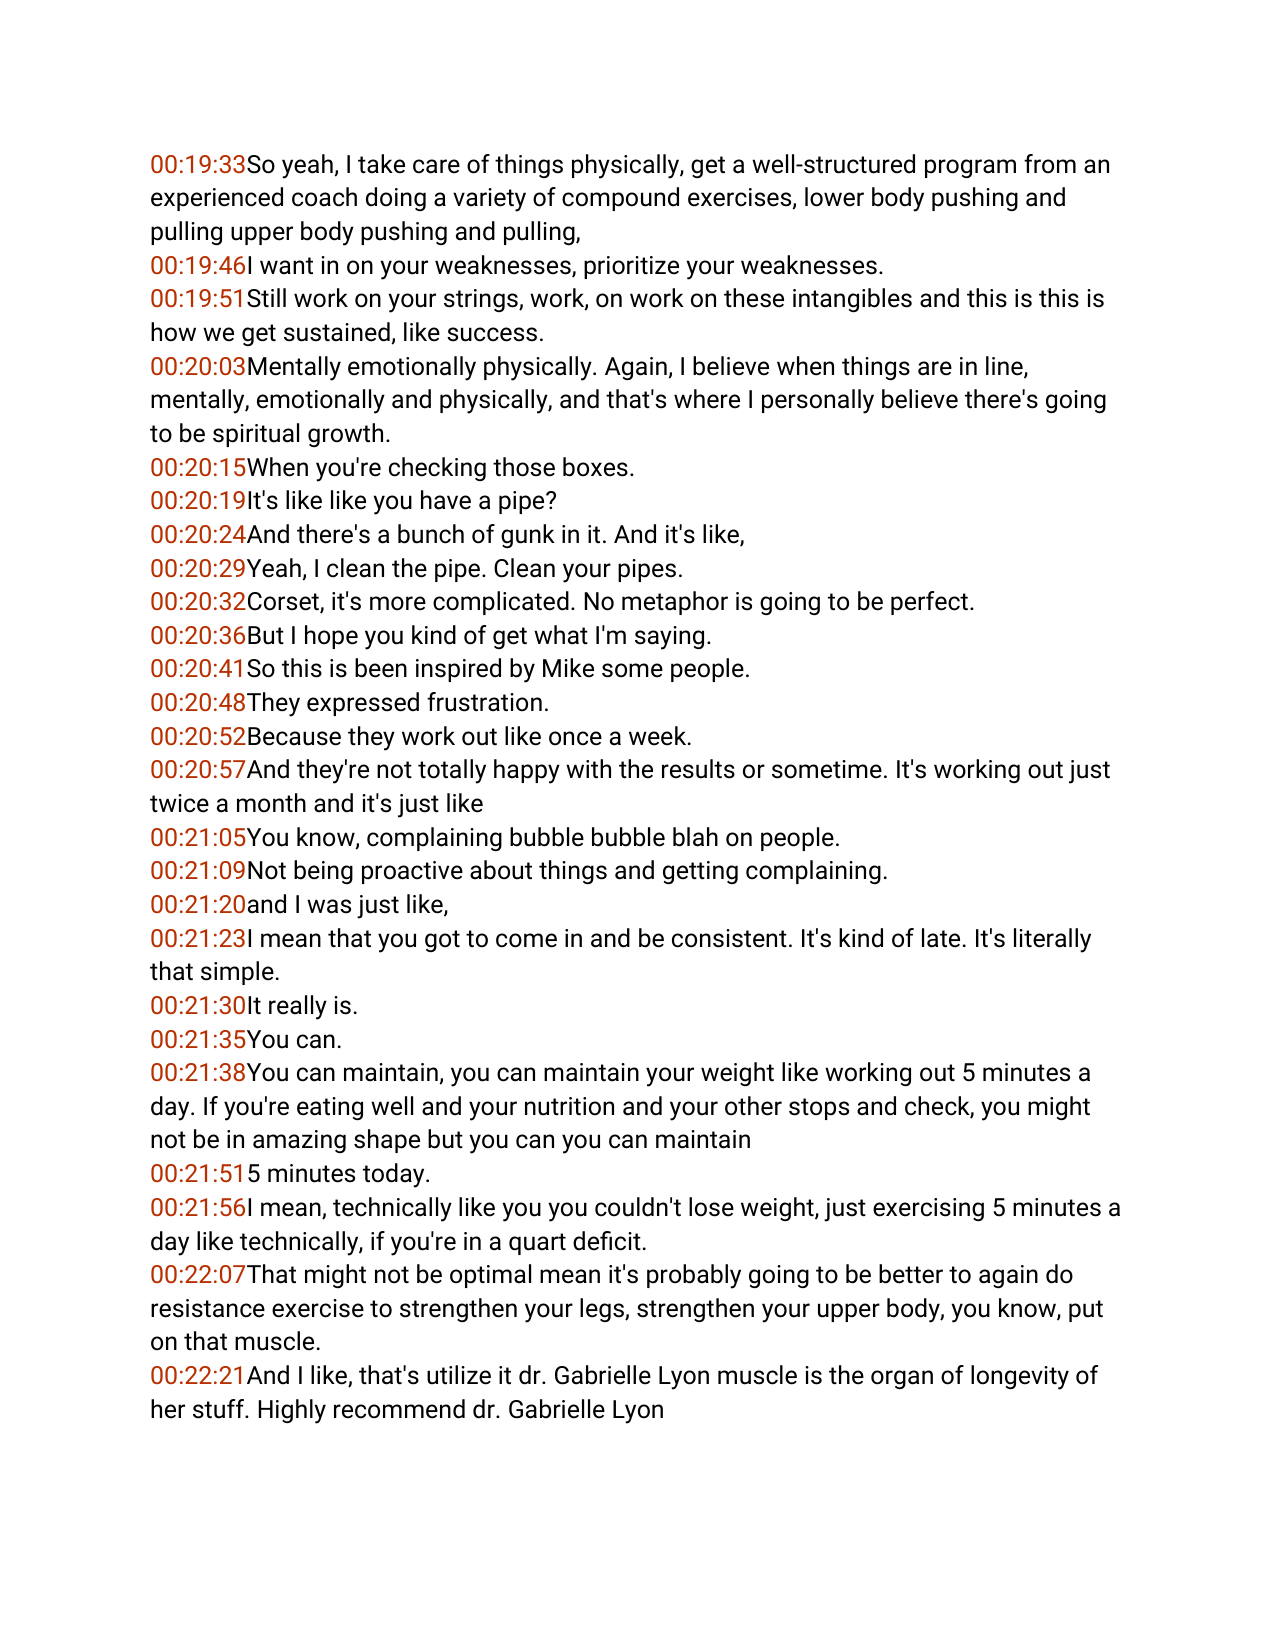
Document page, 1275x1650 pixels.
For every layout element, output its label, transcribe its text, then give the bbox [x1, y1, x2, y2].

text 00:19:51Still work on your strings, work, on work on these intangibles and this is this is how we get sustained, like success. [150, 284, 1125, 347]
text 00:21:35You can. [150, 1025, 1125, 1054]
text 00:21:30It really is. [150, 991, 1125, 1020]
text 00:22:21And I like, that's utilize it dr. Gabrielle Lyon muscle is the organ of longevity of her stuff. Highly recommend dr. Gabrielle Lyon [150, 1361, 1125, 1424]
text 00:21:05You know, complaining bubble bubble blah on people. [150, 823, 1125, 852]
text 00:20:15When you're checking those boxes. [150, 453, 1125, 482]
text 00:21:515 minutes today. [150, 1159, 1125, 1189]
text 00:21:23I mean that you got to come in and be consistent. It's kind of late. It's literally that simple. [150, 924, 1125, 987]
text 00:20:24And there's a bunch of gunk in it. And it's like, [150, 520, 1125, 549]
text 00:20:29Yeah, I clean the pipe. Clean your pipes. [150, 554, 1125, 583]
text 00:22:07That might not be optimal mean it's probably going to be better to again do resistance exercise to strengthen your legs, strengthen your upper body, you know, put on that muscle. [150, 1260, 1125, 1357]
text 00:20:19It's like like you have a pipe? [150, 486, 1125, 516]
text 00:20:57And they're not totally happy with the results or sometime. It's working out just twice a month and it's just like [150, 756, 1125, 818]
text 00:20:48They expressed frustration. [150, 688, 1125, 718]
text 00:20:41So this is been inspired by Mike some people. [150, 655, 1125, 684]
text 00:21:56I mean, technically like you you couldn't lose weight, just exercising 5 minutes a day like technically, if you're in a quart deficit. [150, 1193, 1125, 1256]
text 00:20:32Corset, it's more complicated. No metaphor is going to be perfect. [150, 587, 1125, 617]
text 00:20:52Because they work out like once a week. [150, 722, 1125, 751]
text 00:20:36But I hope you kind of get what I'm saying. [150, 621, 1125, 650]
text 00:21:09Not being proactive about things and getting complaining. [150, 857, 1125, 886]
text 00:21:38You can maintain, you can maintain your weight like working out 5 minutes a day. If you're eating well and your nutrition and your other stops and check, you might not be in amazing shape but you can you can maintain [150, 1058, 1125, 1155]
text 00:19:33So yeah, I take care of things physically, get a well-structured program from an experienced coach doing a variety of compound exercises, lower body pushing and pulling upper body pushing and pulling, [150, 150, 1125, 247]
text 00:20:03Mentally emotionally physically. Again, I believe when things are in line, mentally, emotionally and physically, and that's where I personally believe there's going to be spiritual growth. [150, 352, 1125, 448]
text 00:21:20and I was just like, [150, 890, 1125, 919]
text 00:19:46I want in on your weaknesses, prioritize your weaknesses. [150, 251, 1125, 280]
